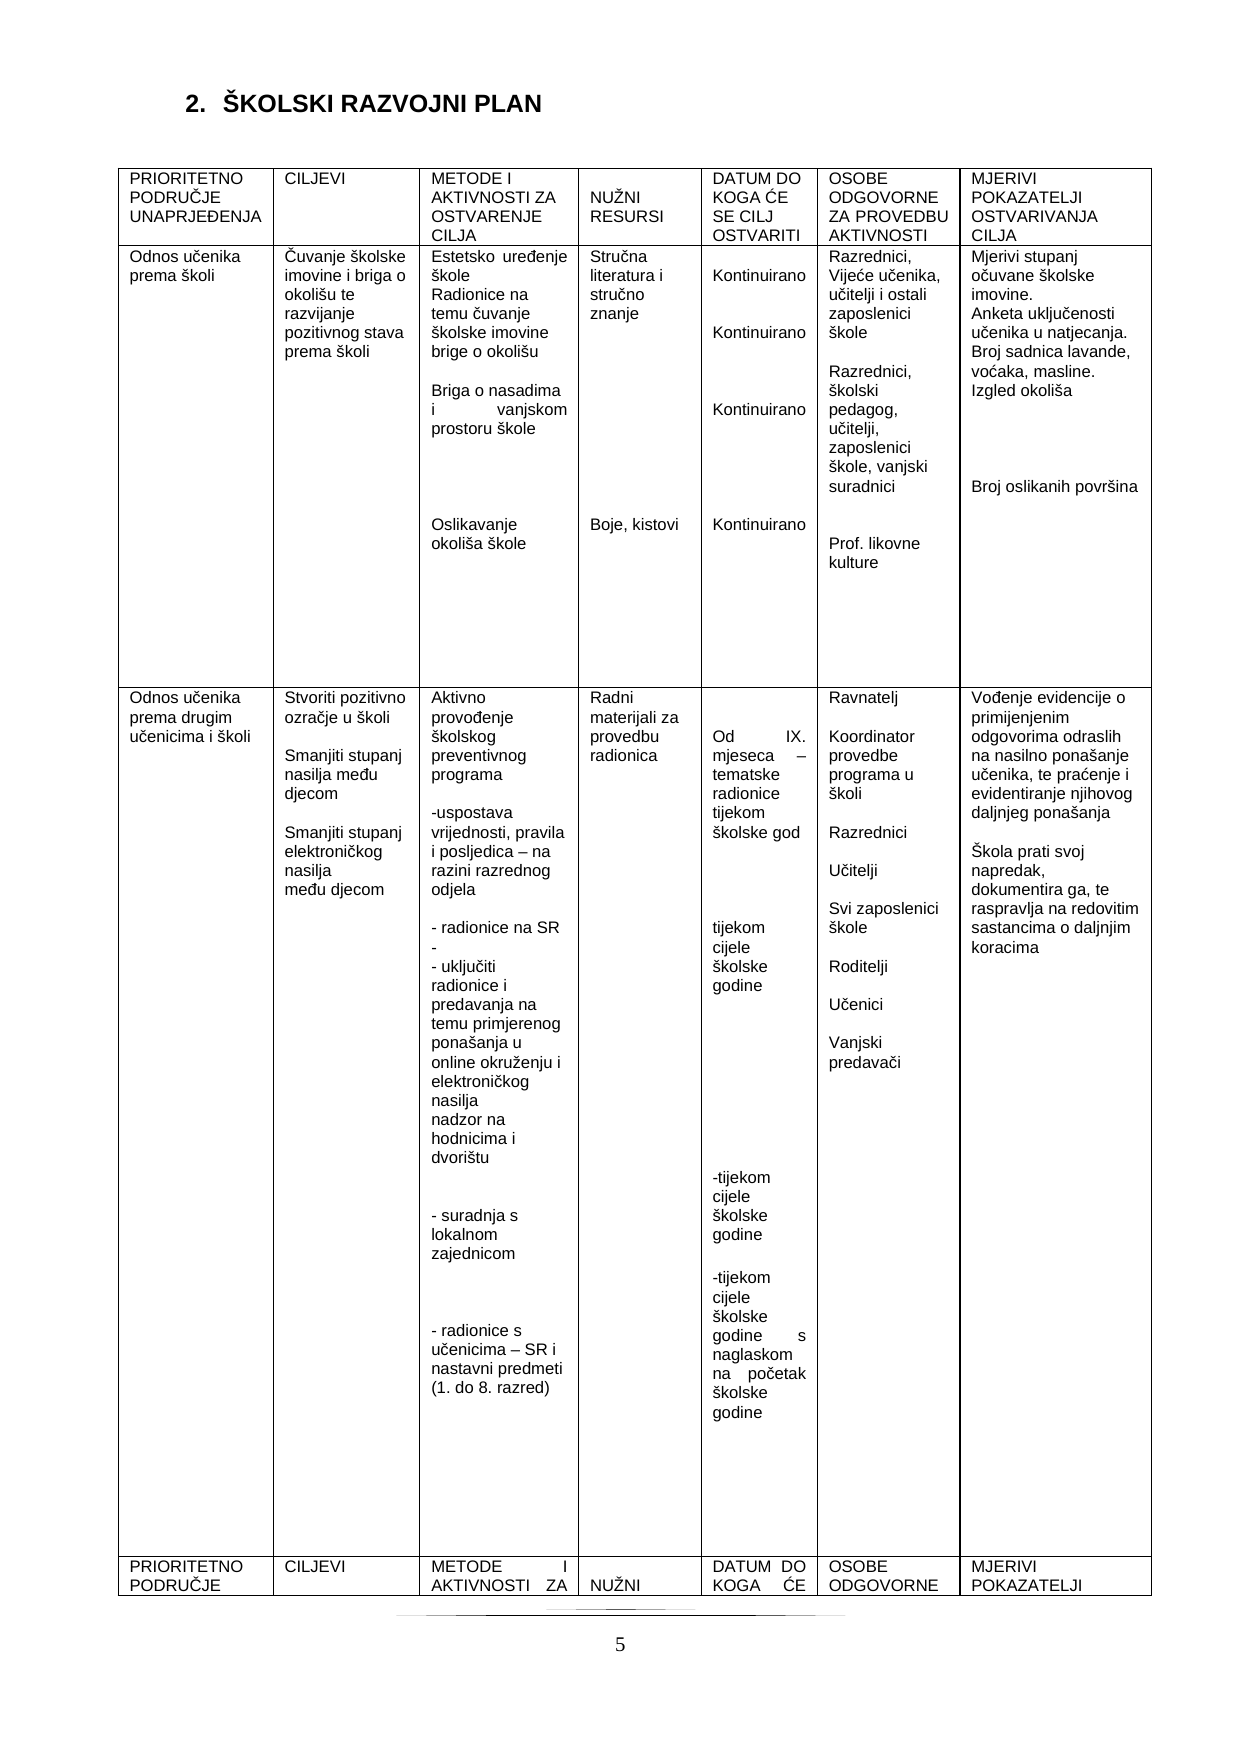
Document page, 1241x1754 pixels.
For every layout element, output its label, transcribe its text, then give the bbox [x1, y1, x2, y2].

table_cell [420, 1557, 578, 1595]
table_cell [818, 1557, 959, 1595]
table_header METODE I AKTIVNOSTI ZA OSTVARENJE CILJA [420, 169, 578, 245]
table_cell Estetsko uređenje škole Radionice na temu čuvanje školske imovine brige o okolišu Briga o nasadima i vanjskom prostoru škole Oslikavanje okoliša škole [420, 246, 578, 687]
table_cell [961, 1557, 1151, 1595]
table_cell CILJEVI [274, 1557, 419, 1595]
table_header DATUM DO KOGA ĆE SE CILJ OSTVARITI [702, 169, 817, 245]
table_header OSOBE ODGOVORNE ZA PROVEDBU AKTIVNOSTI [818, 169, 959, 245]
list ŠKOLSKI RAZVOJNI PLAN [185, 89, 1092, 117]
table_cell Ravnatelj Koordinator provedbe programa u školi Razrednici Učitelji Svi zaposlenici škole Roditelji Učenici Vanjski predavači [818, 688, 959, 1556]
table_header CILJEVI [274, 169, 419, 245]
table_header NUŽNI RESURSI [579, 169, 701, 245]
table_cell Stvoriti pozitivno ozračje u školi Smanjiti stupanj nasilja među djecom Smanjiti stupanj elektroničkog nasilja među djecom [274, 688, 419, 1556]
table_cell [119, 1557, 273, 1595]
table_cell Čuvanje školske imovine i briga o okolišu te razvijanje pozitivnog stava prema školi [274, 246, 419, 687]
table_header MJERIVI POKAZATELJI OSTVARIVANJA CILJA [961, 169, 1151, 245]
table_cell Mjerivi stupanj očuvane školske imovine. Anketa uključenosti učenika u natjecanja. Broj sadnica lavande, voćaka, masline. Izgled okoliša Broj oslikanih površina [961, 246, 1151, 687]
table_cell Odnos učenika prema drugim učenicima i školi [119, 688, 273, 1556]
table_cell Radni materijali za provedbu radionica [579, 688, 701, 1556]
table_cell Stručna literatura i stručno znanje Boje, kistovi [579, 246, 701, 687]
table_cell Aktivno provođenje školskog preventivnog programa -uspostava vrijednosti, pravila i posljedica – na razini razrednog odjela - radionice na SR - - uključiti radionice i predavanja na temu primjerenog ponašanja u online okruženju i elektroničkog nasilja nadzor na hodnicima i dvorištu - suradnja s lokalnom zajednicom - radionice s učenicima – SR i nastavni predmeti (1. do 8. razred) [420, 688, 578, 1556]
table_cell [702, 1557, 817, 1595]
table_cell NUŽNI RESURSI [579, 1557, 701, 1595]
table_cell Vođenje evidencije o primijenjenim odgovorima odraslih na nasilno ponašanje učenika, te praćenje i evidentiranje njihovog daljnjeg ponašanja Škola prati svoj napredak, dokumentira ga, te raspravlja na redovitim sastancima o daljnjim koracima [961, 688, 1151, 1556]
table_cell Razrednici, Vijeće učenika, učitelji i ostali zaposlenici škole Razrednici, školski pedagog, učitelji, zaposlenici škole, vanjski suradnici Prof. likovne kulture [818, 246, 959, 687]
table_header PRIORITETNO PODRUČJE UNAPRJEĐENJA [119, 169, 273, 245]
table_cell Odnos učenika prema školi [119, 246, 273, 687]
table_cell Od IX. mjeseca –tematske radionice tijekom školske god tijekom cijele školske godine -tijekom cijele školske godine -tijekom cijele školske godine s naglaskom na početak školske godine [702, 688, 817, 1556]
table_cell Kontinuirano Kontinuirano Kontinuirano Kontinuirano [702, 246, 817, 687]
